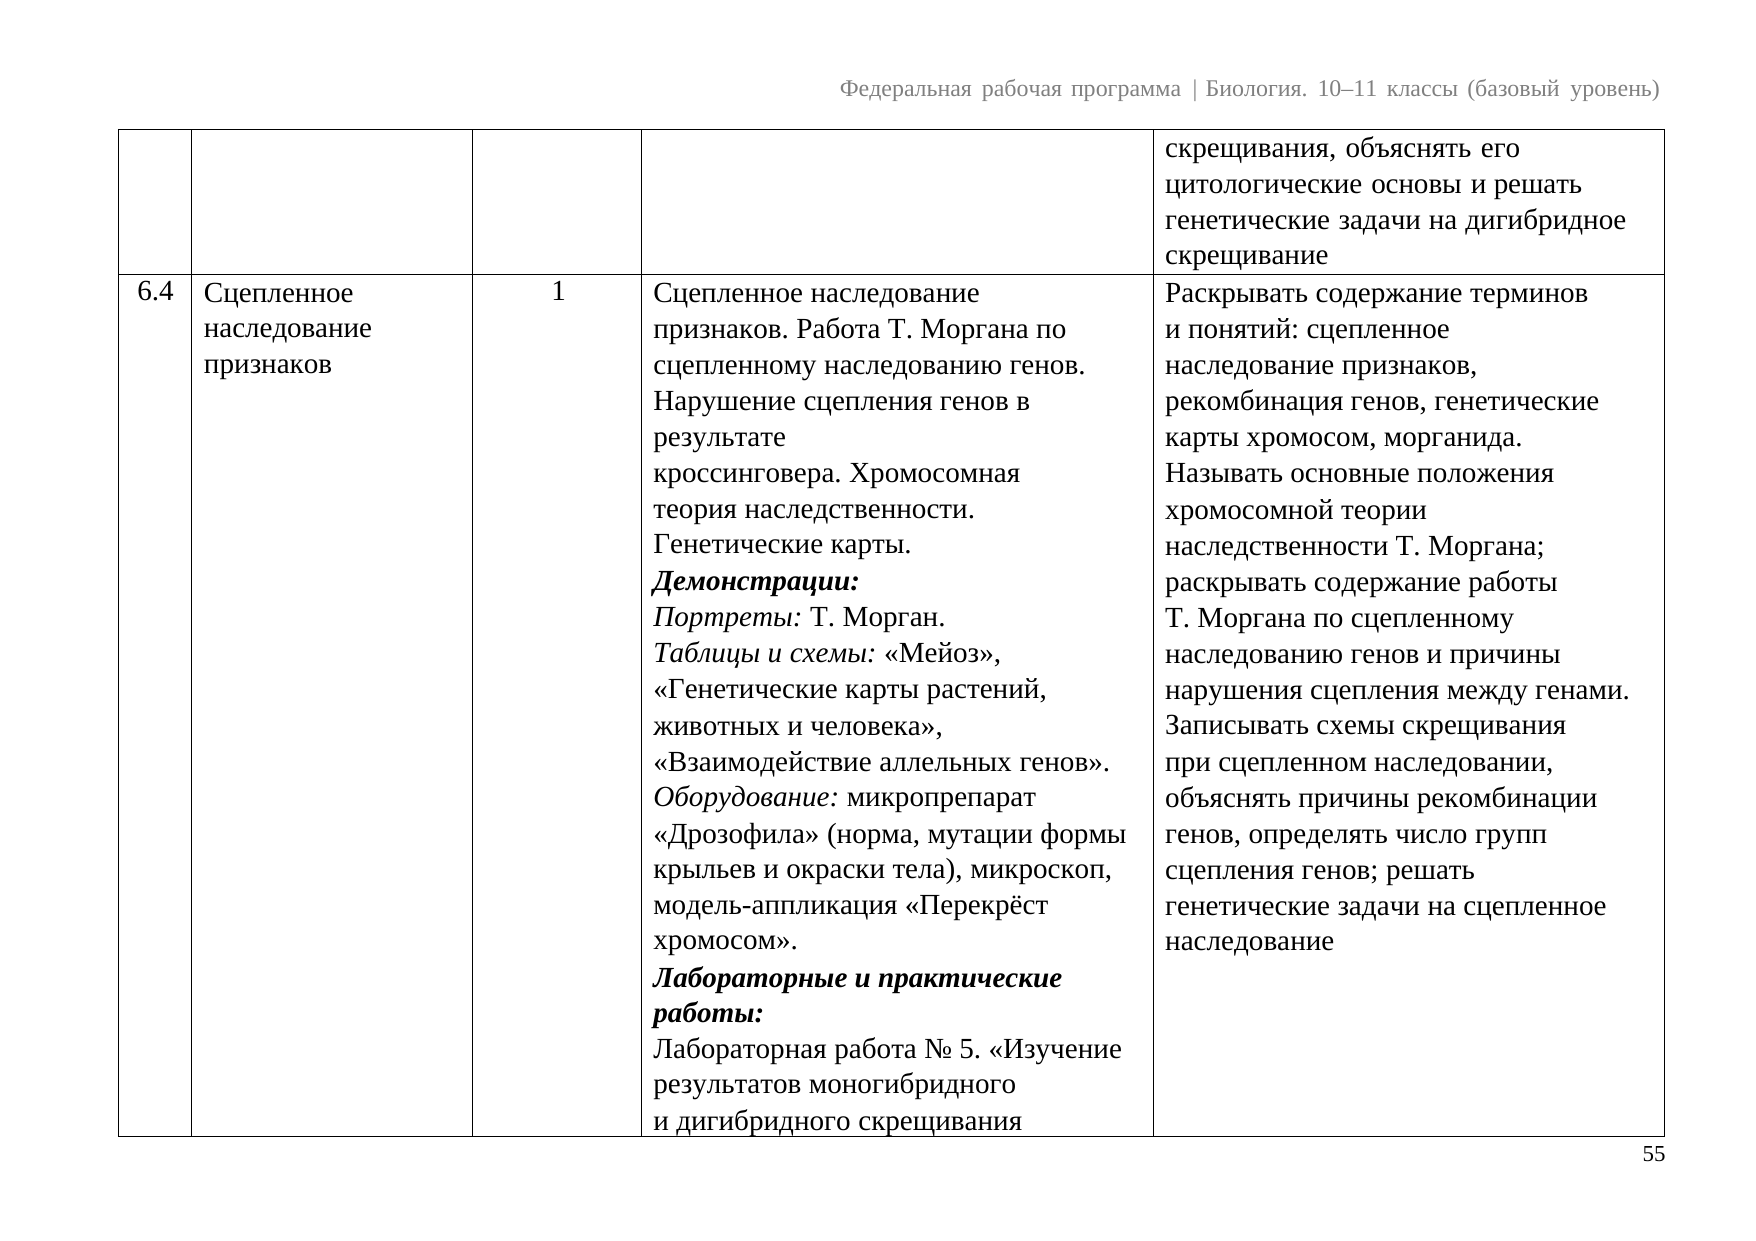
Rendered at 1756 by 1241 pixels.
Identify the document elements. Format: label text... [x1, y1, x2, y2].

table_header скрещивания, объяснять его цитологические основы и решать генетические задачи на дигибридное скрещивание [1154, 130, 1664, 274]
table_cell Сцепленное наследование признаков. Работа Т. Моргана по сцепленному наследованию генов. Нарушение сцепления генов в результате кроссинговера. Хромосомная теория наследственности. Генетические карты. Демонстрации: Портреты: Т. Морган. Таблицы и схемы: «Мейоз», «Генетические карты растений, животных и человека», «Взаимодействие аллельных генов». Оборудование: микропрепарат «Дрозофила» (норма, мутации формы крыльев и окраски тела), микроскоп, модель-аппликация «Перекрёст хромосом». Лабораторные и практические работы: Лабораторная работа № 5. «Изучение результатов моногибридного и дигибридного скрещивания [642, 275, 1153, 1136]
table_header [119, 130, 191, 274]
table_cell 1 [473, 275, 641, 1136]
table_cell 6.4 [119, 275, 191, 1136]
table_header [473, 130, 641, 274]
table_header [192, 130, 472, 274]
table_cell Сцепленное наследование признаков [192, 275, 472, 1136]
table_header [642, 130, 1153, 274]
table_cell Раскрывать содержание терминов и понятий: сцепленное наследование признаков, рекомбинация генов, генетические карты хромосом, морганида. Называть основные положения хромосомной теории наследственности Т. Моргана; раскрывать содержание работы Т. Моргана по сцепленному наследованию генов и причины нарушения сцепления между генами. Записывать схемы скрещивания при сцепленном наследовании, объяснять причины рекомбинации генов, определять число групп сцепления генов; решать генетические задачи на сцепленное наследование [1154, 275, 1664, 1136]
